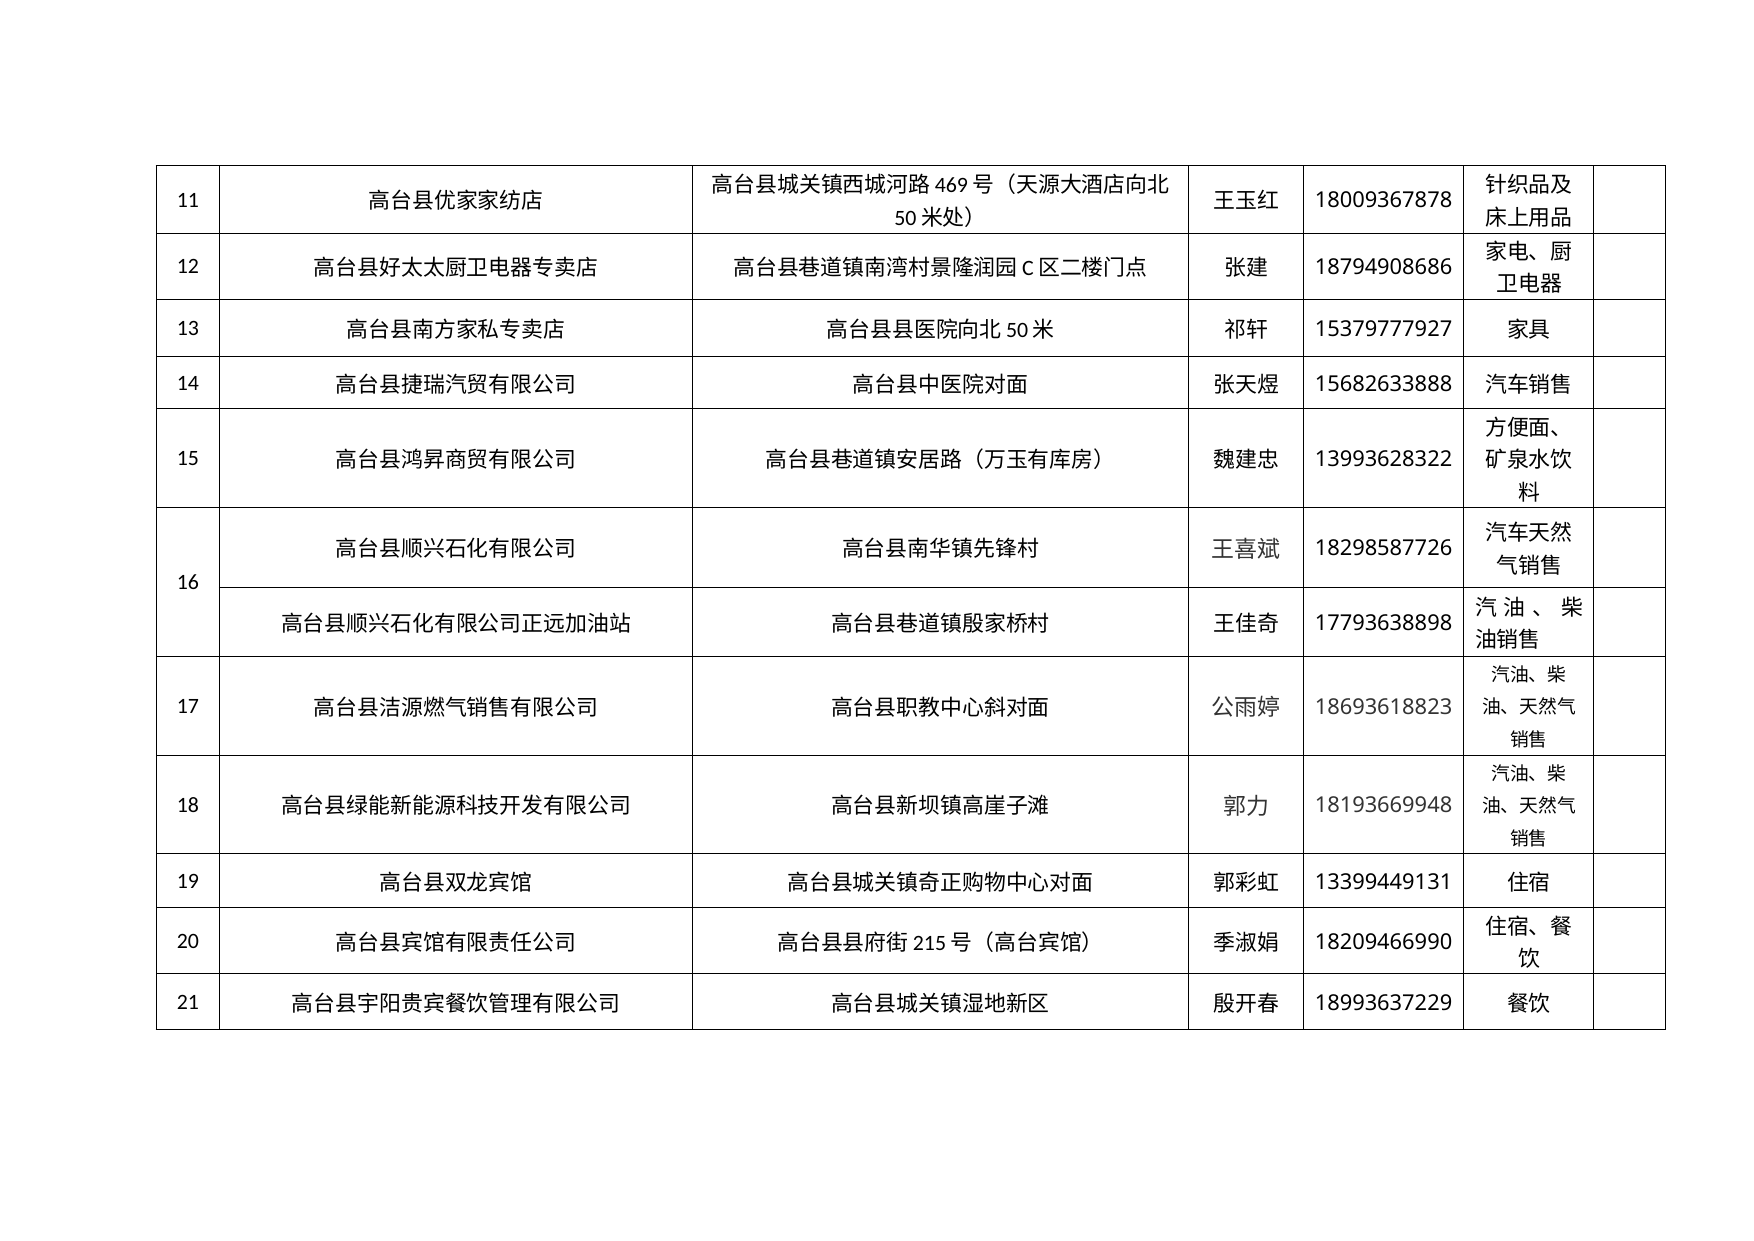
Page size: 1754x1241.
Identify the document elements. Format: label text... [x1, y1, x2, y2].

table_cell 汽油、柴油、天然气销售 [1464, 657, 1593, 754]
table_cell [1594, 409, 1665, 507]
table_cell 王玉红 [1189, 166, 1303, 232]
table_cell 张建 [1189, 234, 1303, 298]
table_cell 高台县县医院向北50米 [693, 300, 1188, 356]
table_cell 高台县职教中心斜对面 [693, 657, 1188, 754]
table_cell 15379777927 [1304, 300, 1463, 356]
table_cell 14 [157, 357, 219, 408]
table_cell 高台县县府街215号（高台宾馆） [693, 908, 1188, 973]
table_cell [1594, 756, 1665, 853]
table_cell 针织品及床上用品 [1464, 166, 1593, 232]
table_cell 王喜斌 [1189, 508, 1303, 587]
table_cell 高台县中医院对面 [693, 357, 1188, 408]
table_cell 住宿 [1464, 854, 1593, 907]
table_cell 17 [157, 657, 219, 754]
table_cell 高台县南华镇先锋村 [693, 508, 1188, 587]
table_cell 13993628322 [1304, 409, 1463, 507]
table_cell 汽油、柴油销售 [1464, 588, 1593, 656]
table_cell 汽车销售 [1464, 357, 1593, 408]
table_cell 18 [157, 756, 219, 853]
table_cell 18193669948 [1304, 756, 1463, 853]
table_cell 高台县优家家纺店 [220, 166, 692, 232]
table_cell 汽车天然气销售 [1464, 508, 1593, 587]
table_cell 方便面、矿泉水饮料 [1464, 409, 1593, 507]
table_cell 13399449131 [1304, 854, 1463, 907]
table_cell 季淑娟 [1189, 908, 1303, 973]
table_cell 汽油、柴油、天然气销售 [1464, 756, 1593, 853]
table_cell 公雨婷 [1189, 657, 1303, 754]
table_cell 18298587726 [1304, 508, 1463, 587]
table_cell [1594, 657, 1665, 754]
table_cell 15 [157, 409, 219, 507]
table_cell 郭彩虹 [1189, 854, 1303, 907]
table_cell 高台县巷道镇安居路（万玉有库房） [693, 409, 1188, 507]
table_cell 家具 [1464, 300, 1593, 356]
table_cell 21 [157, 974, 219, 1029]
table_cell 12 [157, 234, 219, 298]
table_cell 王佳奇 [1189, 588, 1303, 656]
table_cell 高台县顺兴石化有限公司 [220, 508, 692, 587]
table_cell 高台县双龙宾馆 [220, 854, 692, 907]
table_cell 高台县巷道镇殷家桥村 [693, 588, 1188, 656]
table_cell 家电、厨卫电器 [1464, 234, 1593, 298]
table_cell 高台县新坝镇高崖子滩 [693, 756, 1188, 853]
table_cell 18794908686 [1304, 234, 1463, 298]
table_cell 高台县绿能新能源科技开发有限公司 [220, 756, 692, 853]
table_cell 高台县宇阳贵宾餐饮管理有限公司 [220, 974, 692, 1029]
table_cell 17793638898 [1304, 588, 1463, 656]
table_cell 19 [157, 854, 219, 907]
table_cell [1594, 854, 1665, 907]
table_cell [1594, 588, 1665, 656]
table_cell 住宿、餐饮 [1464, 908, 1593, 973]
table_cell 高台县鸿昇商贸有限公司 [220, 409, 692, 507]
table_cell 餐饮 [1464, 974, 1593, 1029]
table_cell 18993637229 [1304, 974, 1463, 1029]
table_cell 高台县顺兴石化有限公司正远加油站 [220, 588, 692, 656]
table_cell 高台县城关镇湿地新区 [693, 974, 1188, 1029]
table_cell [1594, 234, 1665, 298]
table_cell [1594, 166, 1665, 232]
table_cell [1594, 974, 1665, 1029]
table_cell [1594, 908, 1665, 973]
table_cell 20 [157, 908, 219, 973]
table_cell 郭力 [1189, 756, 1303, 853]
table_cell 殷开春 [1189, 974, 1303, 1029]
table_cell 15682633888 [1304, 357, 1463, 408]
table_cell 13 [157, 300, 219, 356]
table_cell 高台县洁源燃气销售有限公司 [220, 657, 692, 754]
table_cell [1594, 508, 1665, 587]
table_cell 高台县城关镇西城河路469号（天源大酒店向北50米处） [693, 166, 1188, 232]
table_cell 18693618823 [1304, 657, 1463, 754]
table_cell 18209466990 [1304, 908, 1463, 973]
table_cell 高台县捷瑞汽贸有限公司 [220, 357, 692, 408]
table_cell 高台县好太太厨卫电器专卖店 [220, 234, 692, 298]
table_cell 高台县南方家私专卖店 [220, 300, 692, 356]
table_cell 魏建忠 [1189, 409, 1303, 507]
table_cell 高台县城关镇奇正购物中心对面 [693, 854, 1188, 907]
table_cell 高台县巷道镇南湾村景隆润园C区二楼门点 [693, 234, 1188, 298]
table_cell 高台县宾馆有限责任公司 [220, 908, 692, 973]
table_cell 张天煜 [1189, 357, 1303, 408]
table_cell 16 [157, 508, 219, 656]
table_cell 祁轩 [1189, 300, 1303, 356]
table_cell [1594, 357, 1665, 408]
table_cell 18009367878 [1304, 166, 1463, 232]
table_cell [1594, 300, 1665, 356]
table_cell 11 [157, 166, 219, 232]
